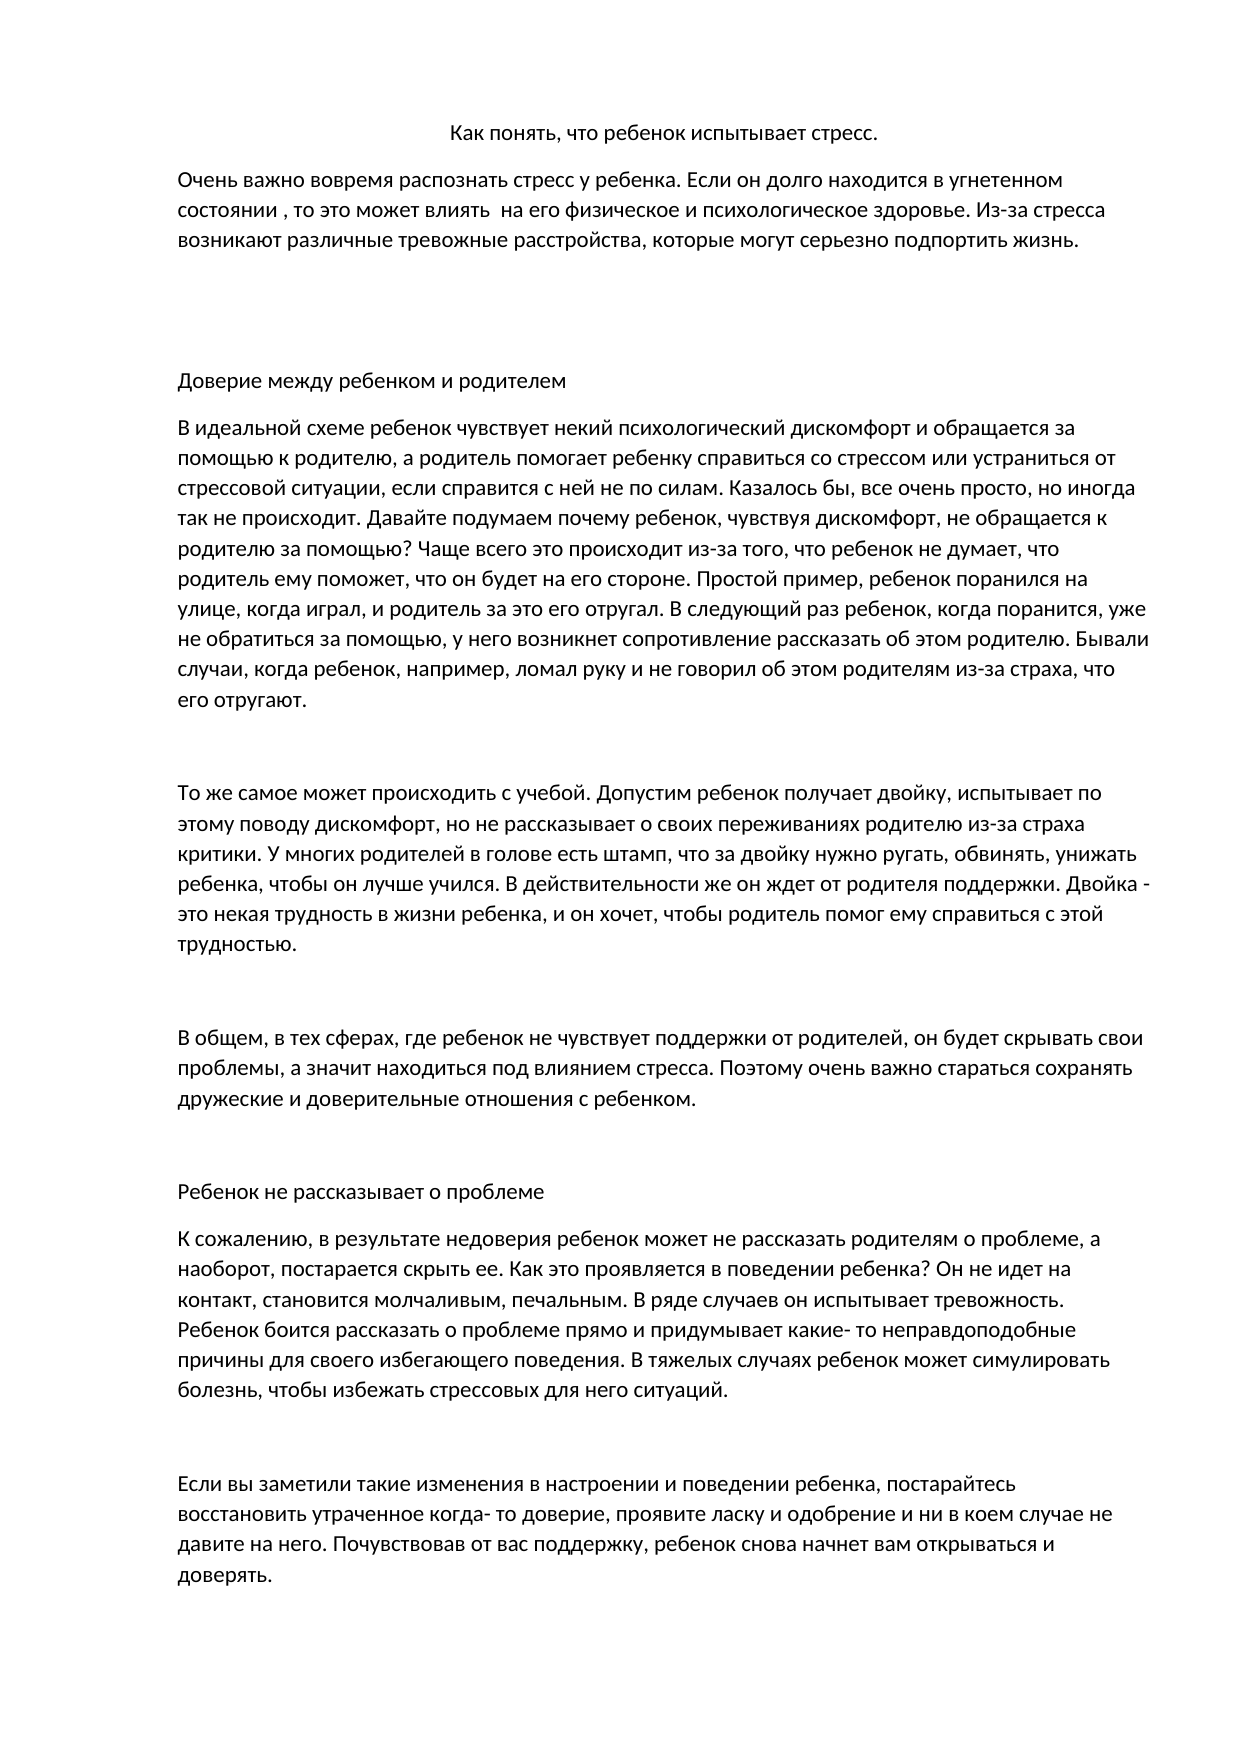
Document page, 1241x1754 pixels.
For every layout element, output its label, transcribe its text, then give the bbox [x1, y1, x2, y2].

text Ребенок не рассказывает о проблеме [177, 1177, 1152, 1206]
text Если вы заметили такие изменения в настроении и поведении ребенка, постарайтесь восстановить утраченное когда- то доверие, проявите ласку и одобрение и ни в коем случае не давите на него. Почувствовав от вас поддержку, ребенок снова начнет вам открываться и доверять. [177, 1469, 1152, 1588]
text В идеальной схеме ребенок чувствует некий психологический дискомфорт и обращается за помощью к родителю, а родитель помогает ребенку справиться со стрессом или устраниться от стрессовой ситуации, если справится с ней не по силам. Казалось бы, все очень просто, но иногда так не происходит. Давайте подумаем почему ребенок, чувствуя дискомфорт, не обращается к родителю за помощью? Чаще всего это происходит из-за того, что ребенок не думает, что родитель ему поможет, что он будет на его стороне. Простой пример, ребенок поранился на улице, когда играл, и родитель за это его отругал. В следующий раз ребенок, когда поранится, уже не обратиться за помощью, у него возникнет сопротивление рассказать об этом родителю. Бывали случаи, когда ребенок, например, ломал руку и не говорил об этом родителям из-за страха, что его отругают. [177, 413, 1152, 713]
text В общем, в тех сферах, где ребенок не чувствует поддержки от родителей, он будет скрывать свои проблемы, а значит находиться под влиянием стресса. Поэтому очень важно стараться сохранять дружеские и доверительные отношения с ребенком. [177, 1023, 1152, 1112]
text К сожалению, в результате недоверия ребенок может не рассказать родителям о проблеме, а наоборот, постарается скрыть ее. Как это проявляется в поведении ребенка? Он не идет на контакт, становится молчаливым, печальным. В ряде случаев он испытывает тревожность. Ребенок боится рассказать о проблеме прямо и придумывает какие- то неправдоподобные причины для своего избегающего поведения. В тяжелых случаях ребенок может симулировать болезнь, чтобы избежать стрессовых для него ситуаций. [177, 1224, 1152, 1403]
text Как понять, что ребенок испытывает стресс. [177, 118, 1152, 146]
text То же самое может происходить с учебой. Допустим ребенок получает двойку, испытывает по этому поводу дискомфорт, но не рассказывает о своих переживаниях родителю из-за страха критики. У многих родителей в голове есть штамп, что за двойку нужно ругать, обвинять, унижать ребенка, чтобы он лучше учился. В действительности же он ждет от родителя поддержки. Двойка - это некая трудность в жизни ребенка, и он хочет, чтобы родитель помог ему справиться с этой трудностью. [177, 778, 1152, 958]
text Доверие между ребенком и родителем [177, 366, 1152, 394]
text Очень важно вовремя распознать стресс у ребенка. Если он долго находится в угнетенном состоянии , то это может влиять на его физическое и психологическое здоровье. Из-за стресса возникают различные тревожные расстройства, которые могут серьезно подпортить жизнь. [177, 165, 1152, 253]
